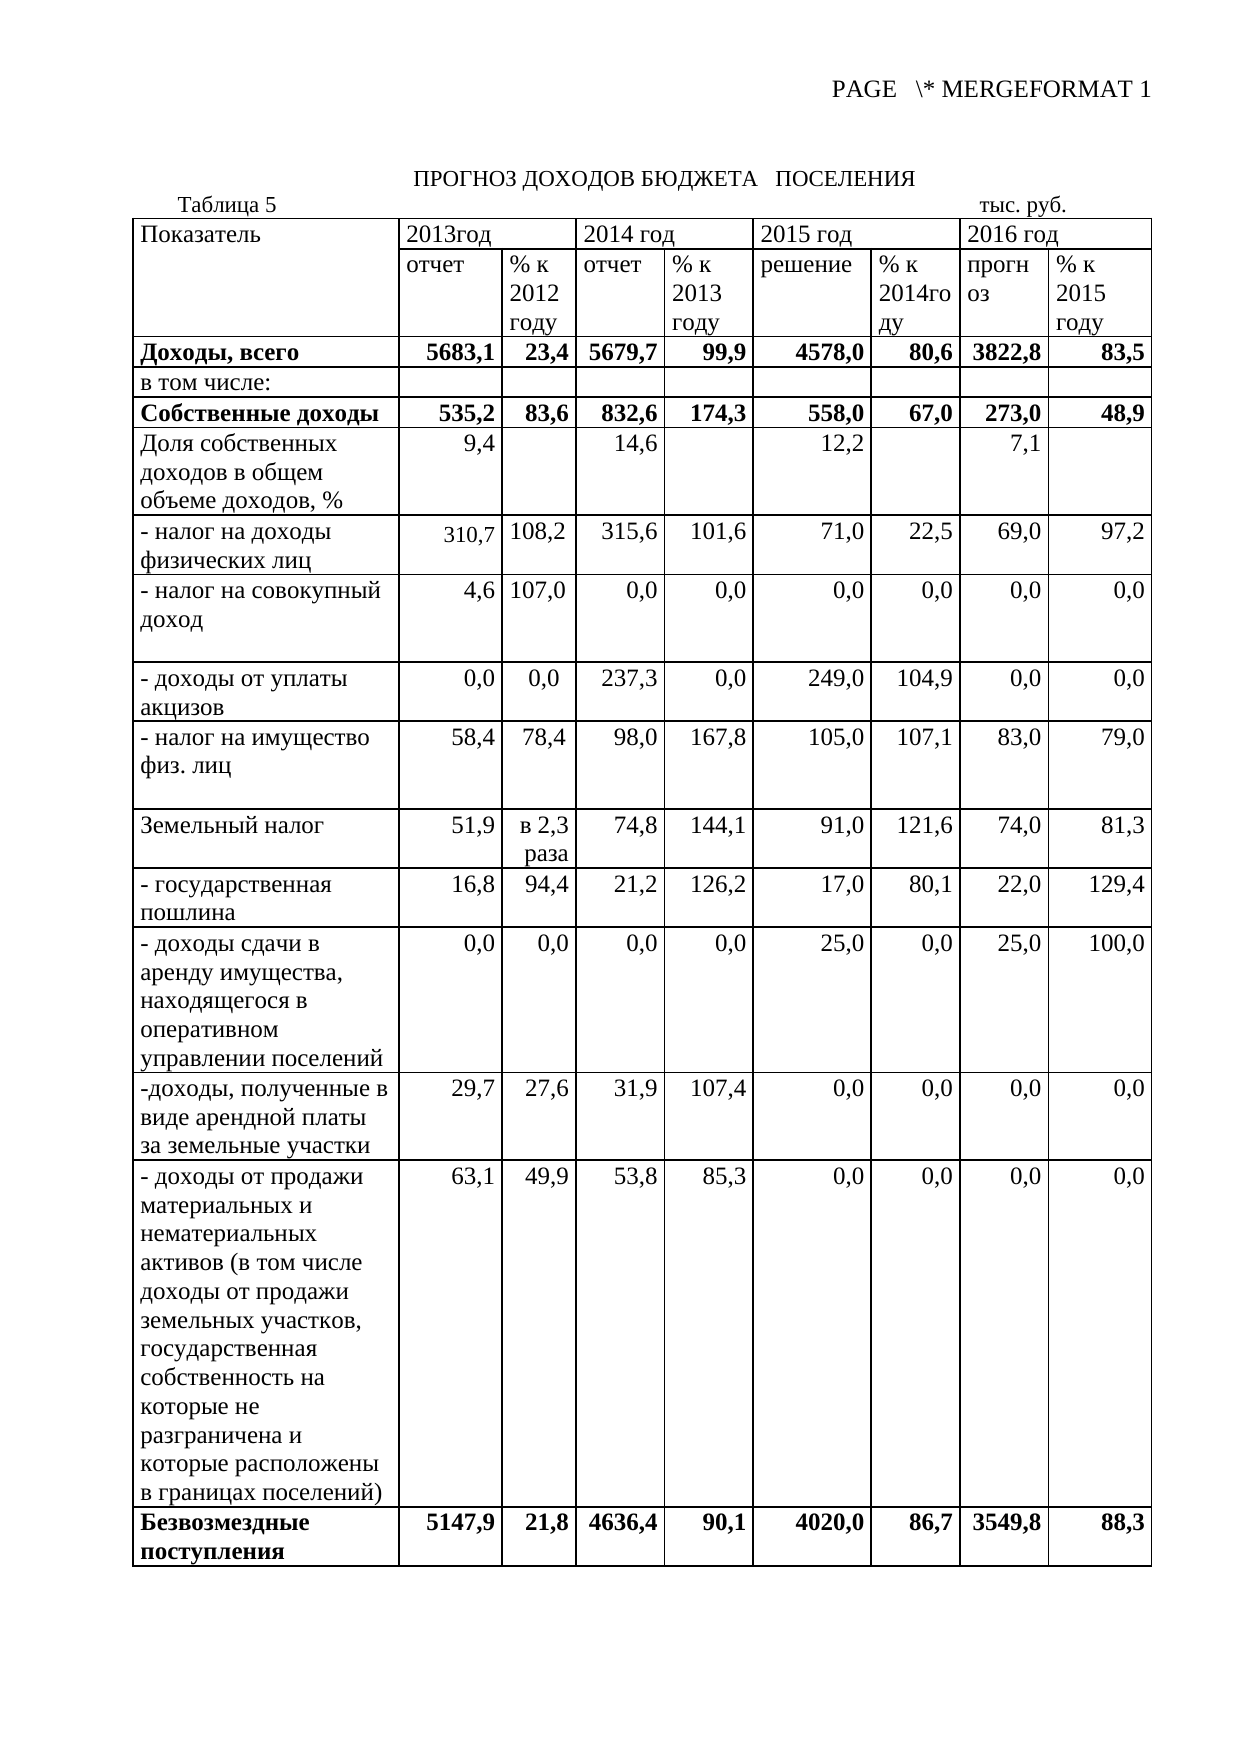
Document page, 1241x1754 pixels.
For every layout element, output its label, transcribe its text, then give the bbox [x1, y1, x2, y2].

table_cell 97,2 [1049, 516, 1151, 573]
table_cell [503, 428, 575, 514]
table_cell прогноз [961, 250, 1048, 336]
table_cell 51,9 [400, 810, 501, 867]
table_cell 129,4 [1049, 869, 1151, 926]
table_cell 105,0 [754, 722, 870, 808]
table_cell % к 2015 году [1049, 250, 1151, 336]
table_cell 88,3 [1049, 1508, 1151, 1565]
table_cell 0,0 [400, 663, 501, 720]
table_cell [1049, 368, 1151, 396]
table_cell 0,0 [1049, 1161, 1151, 1506]
table_cell 48,9 [1049, 398, 1151, 427]
table_cell - государственная пошлина [134, 869, 398, 926]
table_cell 86,7 [872, 1508, 959, 1565]
table_cell 21,2 [577, 869, 664, 926]
table_cell 0,0 [577, 928, 664, 1072]
table_cell в том числе: [134, 368, 398, 396]
table_cell 832,6 [577, 398, 664, 427]
table_cell -доходы, полученные в виде арендной платы за земельные участки [134, 1073, 398, 1159]
table_header 2014 год [577, 219, 752, 248]
table_cell 74,0 [961, 810, 1048, 867]
table_cell решение [754, 250, 870, 336]
table_cell 53,8 [577, 1161, 664, 1506]
table_cell 249,0 [754, 663, 870, 720]
table_cell 80,6 [872, 337, 959, 366]
table_cell 3549,8 [961, 1508, 1048, 1565]
table_cell 0,0 [503, 928, 575, 1072]
table_cell 273,0 [961, 398, 1048, 427]
table_cell 0,0 [665, 575, 752, 661]
table_cell 79,0 [1049, 722, 1151, 808]
table_cell 9,4 [400, 428, 501, 514]
table_cell [872, 368, 959, 396]
table_cell % к 2012году [503, 250, 575, 336]
table_cell 0,0 [1049, 575, 1151, 661]
table_cell 83,0 [961, 722, 1048, 808]
table_cell 535,2 [400, 398, 501, 427]
table_cell 0,0 [503, 663, 575, 720]
table_cell 25,0 [961, 928, 1048, 1072]
table_cell 0,0 [961, 1073, 1048, 1159]
table_cell 0,0 [754, 1161, 870, 1506]
table_cell 4636,4 [577, 1508, 664, 1565]
table_cell 5679,7 [577, 337, 664, 366]
table_cell Земельный налог [134, 810, 398, 867]
table_cell 237,3 [577, 663, 664, 720]
table_cell 99,9 [665, 337, 752, 366]
table_cell 58,4 [400, 722, 501, 808]
table_cell 126,2 [665, 869, 752, 926]
table_cell 0,0 [872, 1073, 959, 1159]
table_cell 22,0 [961, 869, 1048, 926]
table_cell 5147,9 [400, 1508, 501, 1565]
table_cell 14,6 [577, 428, 664, 514]
table_cell 167,8 [665, 722, 752, 808]
table_cell 4578,0 [754, 337, 870, 366]
table_cell 0,0 [872, 928, 959, 1072]
table_cell 90,1 [665, 1508, 752, 1565]
table_cell 3822,8 [961, 337, 1048, 366]
table_cell 4,6 [400, 575, 501, 661]
table_cell - доходы сдачи в аренду имущества, находящегося в оперативном управлении поселений [134, 928, 398, 1072]
table_cell 121,6 [872, 810, 959, 867]
table_cell [577, 368, 664, 396]
table_cell 558,0 [754, 398, 870, 427]
table_cell 49,9 [503, 1161, 575, 1506]
table_cell 108,2 [503, 516, 575, 573]
table_cell 91,0 [754, 810, 870, 867]
table_cell 21,8 [503, 1508, 575, 1565]
table_cell 7,1 [961, 428, 1048, 514]
table_cell 100,0 [1049, 928, 1151, 1072]
table_cell 107,0 [503, 575, 575, 661]
table_cell [872, 428, 959, 514]
table_cell Собственные доходы [134, 398, 398, 427]
table_cell 0,0 [872, 1161, 959, 1506]
table_cell 4020,0 [754, 1508, 870, 1565]
table_cell 0,0 [665, 663, 752, 720]
table_cell 67,0 [872, 398, 959, 427]
table_cell 0,0 [665, 928, 752, 1072]
table_cell 71,0 [754, 516, 870, 573]
table_cell [961, 368, 1048, 396]
table_header 2016 год [961, 219, 1151, 248]
table_cell 83,5 [1049, 337, 1151, 366]
table_cell 107,4 [665, 1073, 752, 1159]
table_cell [503, 368, 575, 396]
table_cell [665, 428, 752, 514]
table_cell 31,9 [577, 1073, 664, 1159]
table_cell 0,0 [400, 928, 501, 1072]
table_cell 74,8 [577, 810, 664, 867]
table_cell 78,4 [503, 722, 575, 808]
table_header 2013год [400, 219, 575, 248]
table_cell 81,3 [1049, 810, 1151, 867]
table_cell 17,0 [754, 869, 870, 926]
table_cell 107,1 [872, 722, 959, 808]
table_cell 0,0 [754, 1073, 870, 1159]
table_cell - доходы от уплаты акцизов [134, 663, 398, 720]
table_cell 22,5 [872, 516, 959, 573]
table_cell [1049, 428, 1151, 514]
table_cell [754, 368, 870, 396]
text ПРОГНОЗ ДОХОДОВ БЮДЖЕТА ПОСЕЛЕНИЯ [177, 165, 1152, 191]
table_cell 80,1 [872, 869, 959, 926]
table_cell 0,0 [1049, 663, 1151, 720]
table_cell Доля собственных доходов в общем объеме доходов, % [134, 428, 398, 514]
table_cell 0,0 [961, 575, 1048, 661]
table_cell 315,6 [577, 516, 664, 573]
table_cell Доходы, всего [134, 337, 398, 366]
table_cell - налог на совокупный доход [134, 575, 398, 661]
table_cell 174,3 [665, 398, 752, 427]
table_cell - налог на доходы физических лиц [134, 516, 398, 573]
table_cell % к 2014году [872, 250, 959, 336]
table_cell 0,0 [872, 575, 959, 661]
table_cell 63,1 [400, 1161, 501, 1506]
table_cell 0,0 [961, 663, 1048, 720]
table_cell [400, 368, 501, 396]
table_cell в 2,3 раза [503, 810, 575, 867]
table_cell [665, 368, 752, 396]
table_cell 5683,1 [400, 337, 501, 366]
table_header Показатель [134, 219, 398, 336]
table_cell 101,6 [665, 516, 752, 573]
table_cell 310,7 [400, 516, 501, 573]
table_cell 104,9 [872, 663, 959, 720]
table_cell 0,0 [754, 575, 870, 661]
table_cell - доходы от продажи материальных и нематериальных активов (в том числе доходы от продажи земельных участков, государственная собственность на которые не разграничена и которые расположены в границах поселений) [134, 1161, 398, 1506]
table_cell 0,0 [577, 575, 664, 661]
table_cell 98,0 [577, 722, 664, 808]
table_cell 16,8 [400, 869, 501, 926]
table_cell 69,0 [961, 516, 1048, 573]
table_cell 25,0 [754, 928, 870, 1072]
table_cell 94,4 [503, 869, 575, 926]
table_cell отчет [400, 250, 501, 336]
table_cell 0,0 [1049, 1073, 1151, 1159]
table_cell 144,1 [665, 810, 752, 867]
table_cell % к 2013 году [665, 250, 752, 336]
table_cell 12,2 [754, 428, 870, 514]
table_cell 29,7 [400, 1073, 501, 1159]
table_cell 27,6 [503, 1073, 575, 1159]
text Таблица 5 тыс. руб. [177, 191, 1152, 217]
table_cell 23,4 [503, 337, 575, 366]
table_cell Безвозмездные поступления [134, 1508, 398, 1565]
table_cell - налог на имущество физ. лиц [134, 722, 398, 808]
table_cell 85,3 [665, 1161, 752, 1506]
table_cell 83,6 [503, 398, 575, 427]
table_header 2015 год [754, 219, 959, 248]
table_cell отчет [577, 250, 664, 336]
table_cell 0,0 [961, 1161, 1048, 1506]
